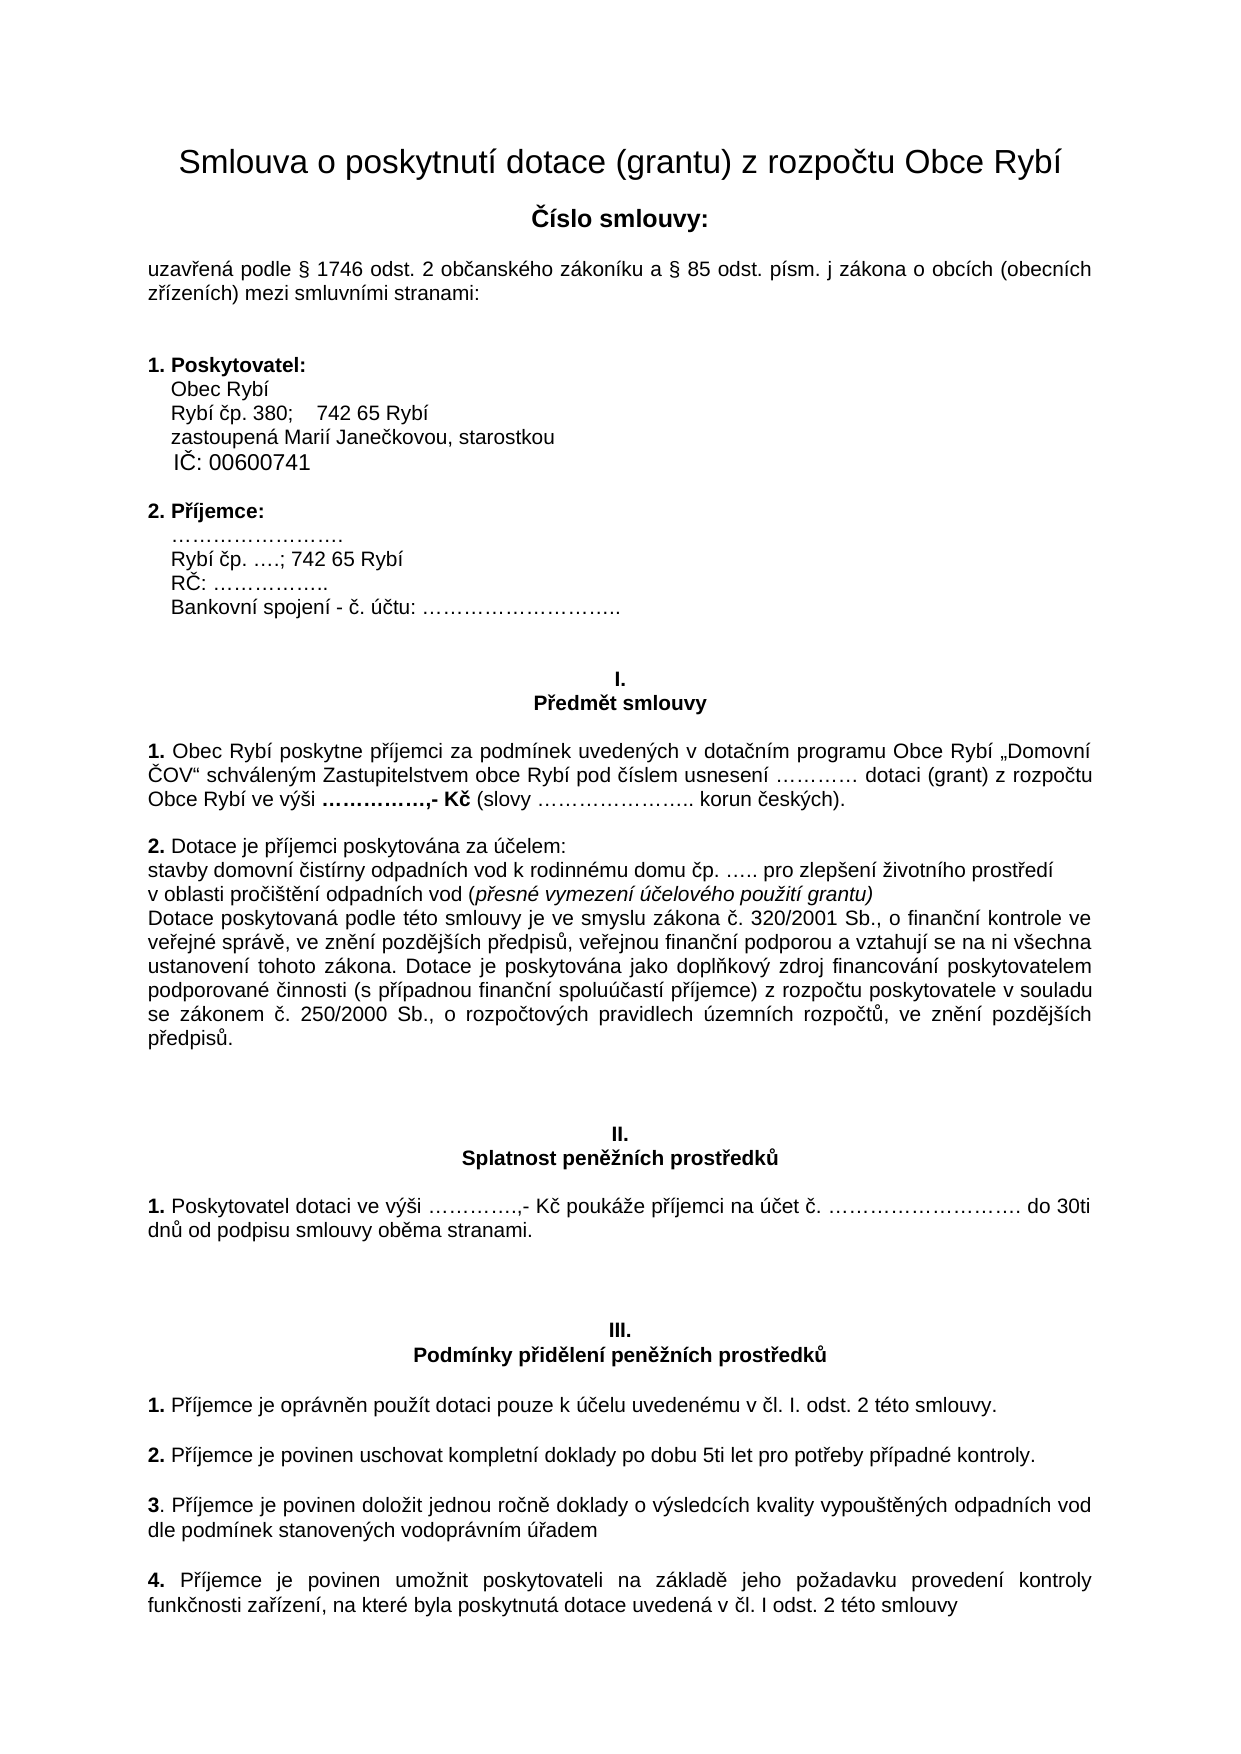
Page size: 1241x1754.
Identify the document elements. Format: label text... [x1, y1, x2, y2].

text 2. Dotace je příjemci poskytována za účelem: [148, 834, 1093, 858]
text IČ: 00600741 [148, 448, 1093, 475]
text Dotace poskytovaná podle této smlouvy je ve smyslu zákona č. 320/2001 Sb., o finanční kontrole ve veřejné správě, ve znění pozdějších předpisů, veřejnou finanční podporou a vztahují se na ni všechna ustanovení tohoto zákona. Dotace je poskytována jako doplňkový zdroj financování poskytovatelem podporované činnosti (s případnou finanční spoluúčastí příjemce) z rozpočtu poskytovatele v souladu se zákonem č. 250/2000 Sb., o rozpočtových pravidlech územních rozpočtů, ve znění pozdějších předpisů. [148, 906, 1093, 1050]
text Podmínky přidělení peněžních prostředků [148, 1342, 1093, 1367]
text RČ: …………….. [148, 571, 1093, 595]
text Rybí čp. 380; 742 65 Rybí [148, 401, 1093, 424]
text Předmět smlouvy [148, 691, 1093, 714]
text Smlouva o poskytnutí dotace (grantu) z rozpočtu Obce Rybí [148, 142, 1093, 180]
text 2. Příjemce je povinen uschovat kompletní doklady po dobu 5ti let pro potřeby případné kontroly. [148, 1442, 1093, 1467]
text stavby domovní čistírny odpadních vod k rodinnému domu čp. ….. pro zlepšení životního prostředí v oblasti pročištění odpadních vod (přesné vymezení účelového použití grantu) [148, 858, 1093, 906]
text zastoupená Marií Janečkovou, starostkou [148, 424, 1093, 448]
text I. [148, 667, 1093, 691]
text 4. Příjemce je povinen umožnit poskytovateli na základě jeho požadavku provedení kontroly funkčnosti zařízení, na které byla poskytnutá dotace uvedená v čl. I odst. 2 této smlouvy [148, 1567, 1093, 1617]
text Rybí čp. ….; 742 65 Rybí [148, 547, 1093, 571]
text 3. Příjemce je povinen doložit jednou ročně doklady o výsledcích kvality vypouštěných odpadních vod dle podmínek stanovených vodoprávním úřadem [148, 1492, 1093, 1542]
text 1. Příjemce je oprávněn použít dotaci pouze k účelu uvedenému v čl. I. odst. 2 této smlouvy. [148, 1392, 1093, 1417]
text uzavřená podle § 1746 odst. 2 občanského zákoníku a § 85 odst. písm. j zákona o obcích (obecních zřízeních) mezi smluvními stranami: [148, 257, 1093, 305]
text 1. Poskytovatel: [148, 353, 1093, 377]
subtitle Číslo smlouvy: [148, 204, 1093, 233]
text Splatnost peněžních prostředků [148, 1146, 1093, 1170]
text 2. Příjemce: [148, 499, 1093, 523]
text 1. Poskytovatel dotaci ve výši ………….,- Kč poukáže příjemci na účet č. ………………………. do 30ti dnů od podpisu smlouvy oběma stranami. [148, 1194, 1093, 1242]
text II. [148, 1122, 1093, 1146]
text ……………………. [148, 523, 1093, 547]
text III. [148, 1317, 1093, 1342]
text 1. Obec Rybí poskytne příjemci za podmínek uvedených v dotačním programu Obce Rybí „Domovní ČOV“ schváleným Zastupitelstvem obce Rybí pod číslem usnesení ………… dotaci (grant) z rozpočtu Obce Rybí ve výši ……………,- Kč (slovy ………………….. korun českých). [148, 738, 1093, 810]
text Obec Rybí [148, 377, 1093, 401]
text Bankovní spojení - č. účtu: ……………………….. [148, 595, 1093, 619]
